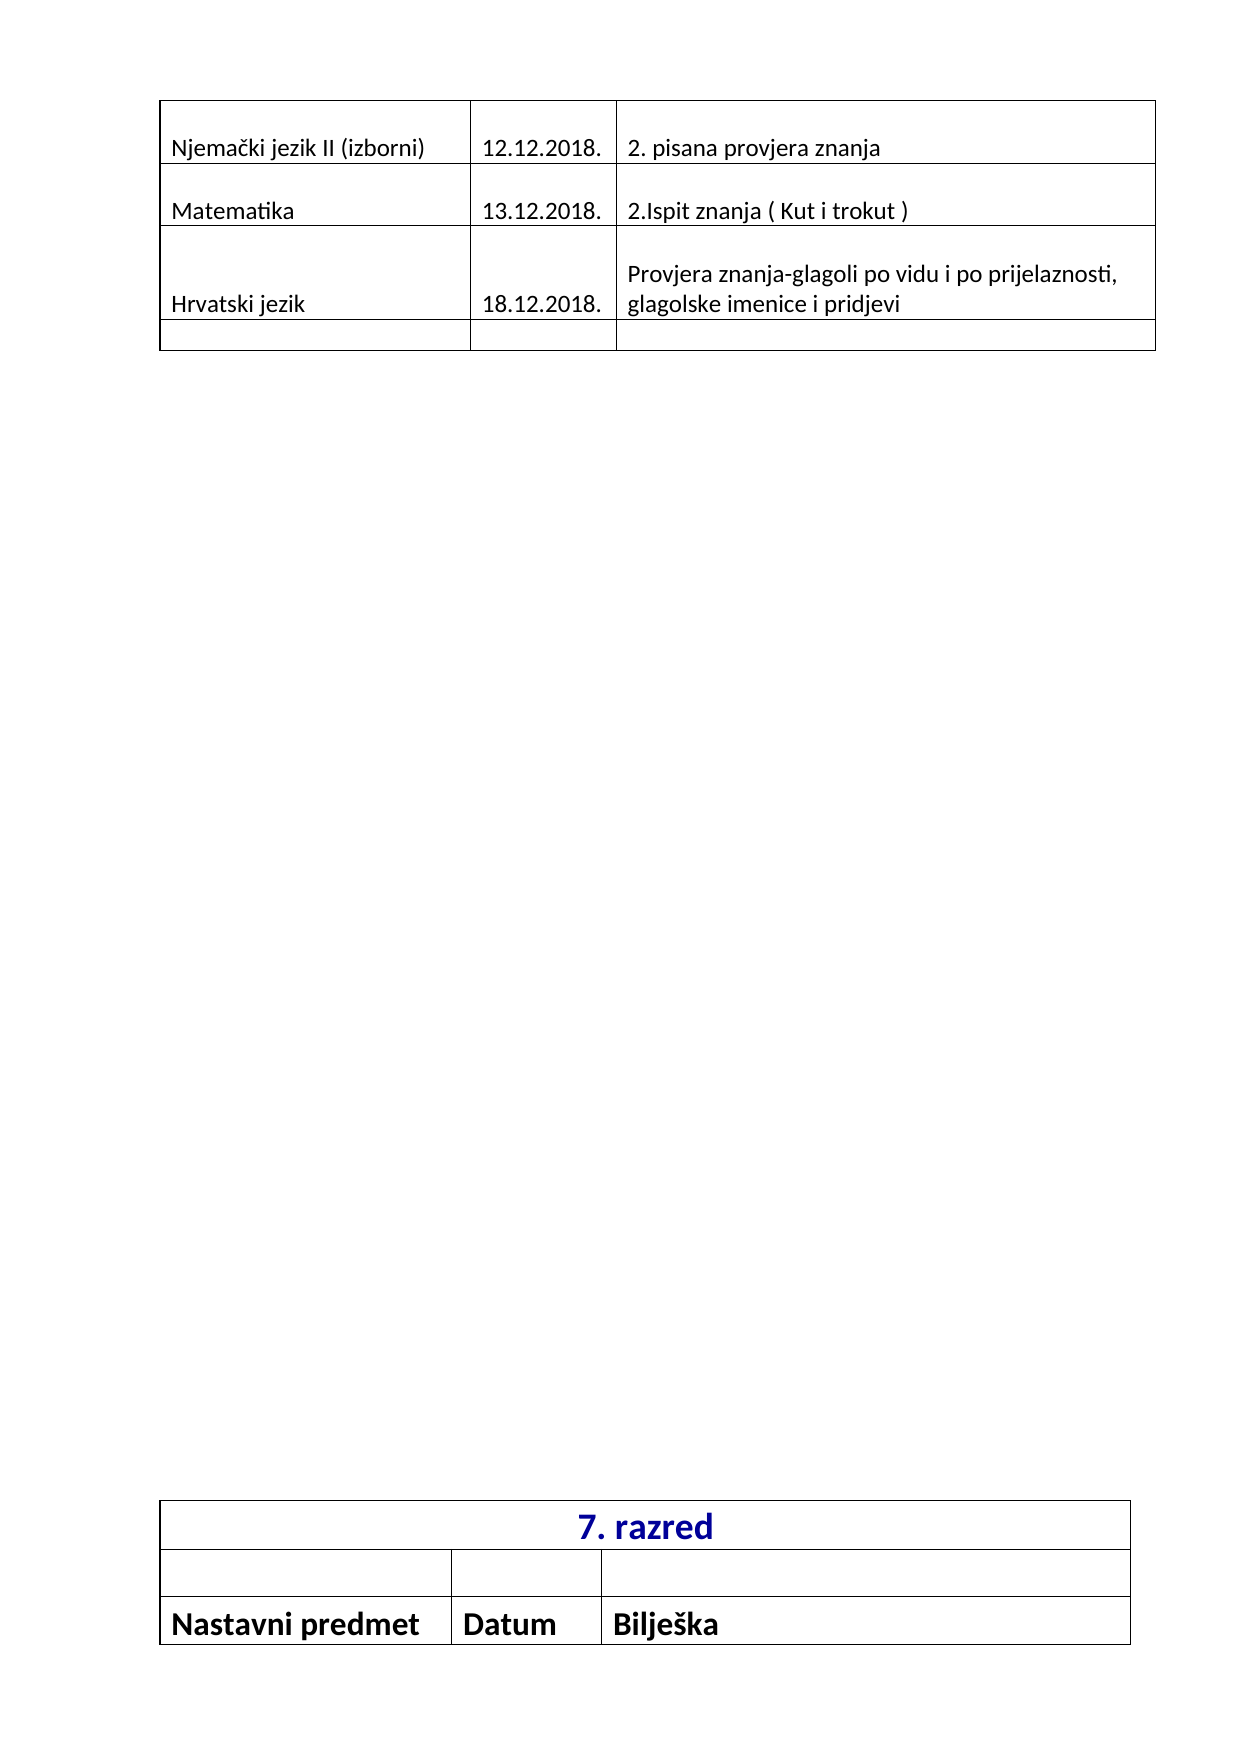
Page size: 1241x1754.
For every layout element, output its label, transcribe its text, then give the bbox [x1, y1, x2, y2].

table_cell Matematika [161, 164, 470, 225]
table_cell 12.12.2018. [471, 101, 616, 163]
table_cell Nastavni predmet [161, 1597, 451, 1644]
table_cell Provjera znanja-glagoli po vidu i po prijelaznosti, glagolske imenice i pridjevi [617, 226, 1155, 319]
table_cell Datum [452, 1597, 601, 1644]
table_cell Njemački jezik II (izborni) [161, 101, 470, 163]
table_cell 2. pisana provjera znanja [617, 101, 1155, 163]
table_cell Bilješka [602, 1597, 1130, 1644]
table_cell [471, 320, 616, 350]
table_cell [452, 1550, 601, 1596]
table_cell [617, 320, 1155, 350]
table_cell Hrvatski jezik [161, 226, 470, 319]
table_cell 18.12.2018. [471, 226, 616, 319]
table_header 7. razred [161, 1501, 1130, 1549]
table_cell [602, 1550, 1130, 1596]
table_cell [161, 1550, 451, 1596]
table_cell 13.12.2018. [471, 164, 616, 225]
table_cell [161, 320, 470, 350]
table_cell 2.Ispit znanja ( Kut i trokut ) [617, 164, 1155, 225]
